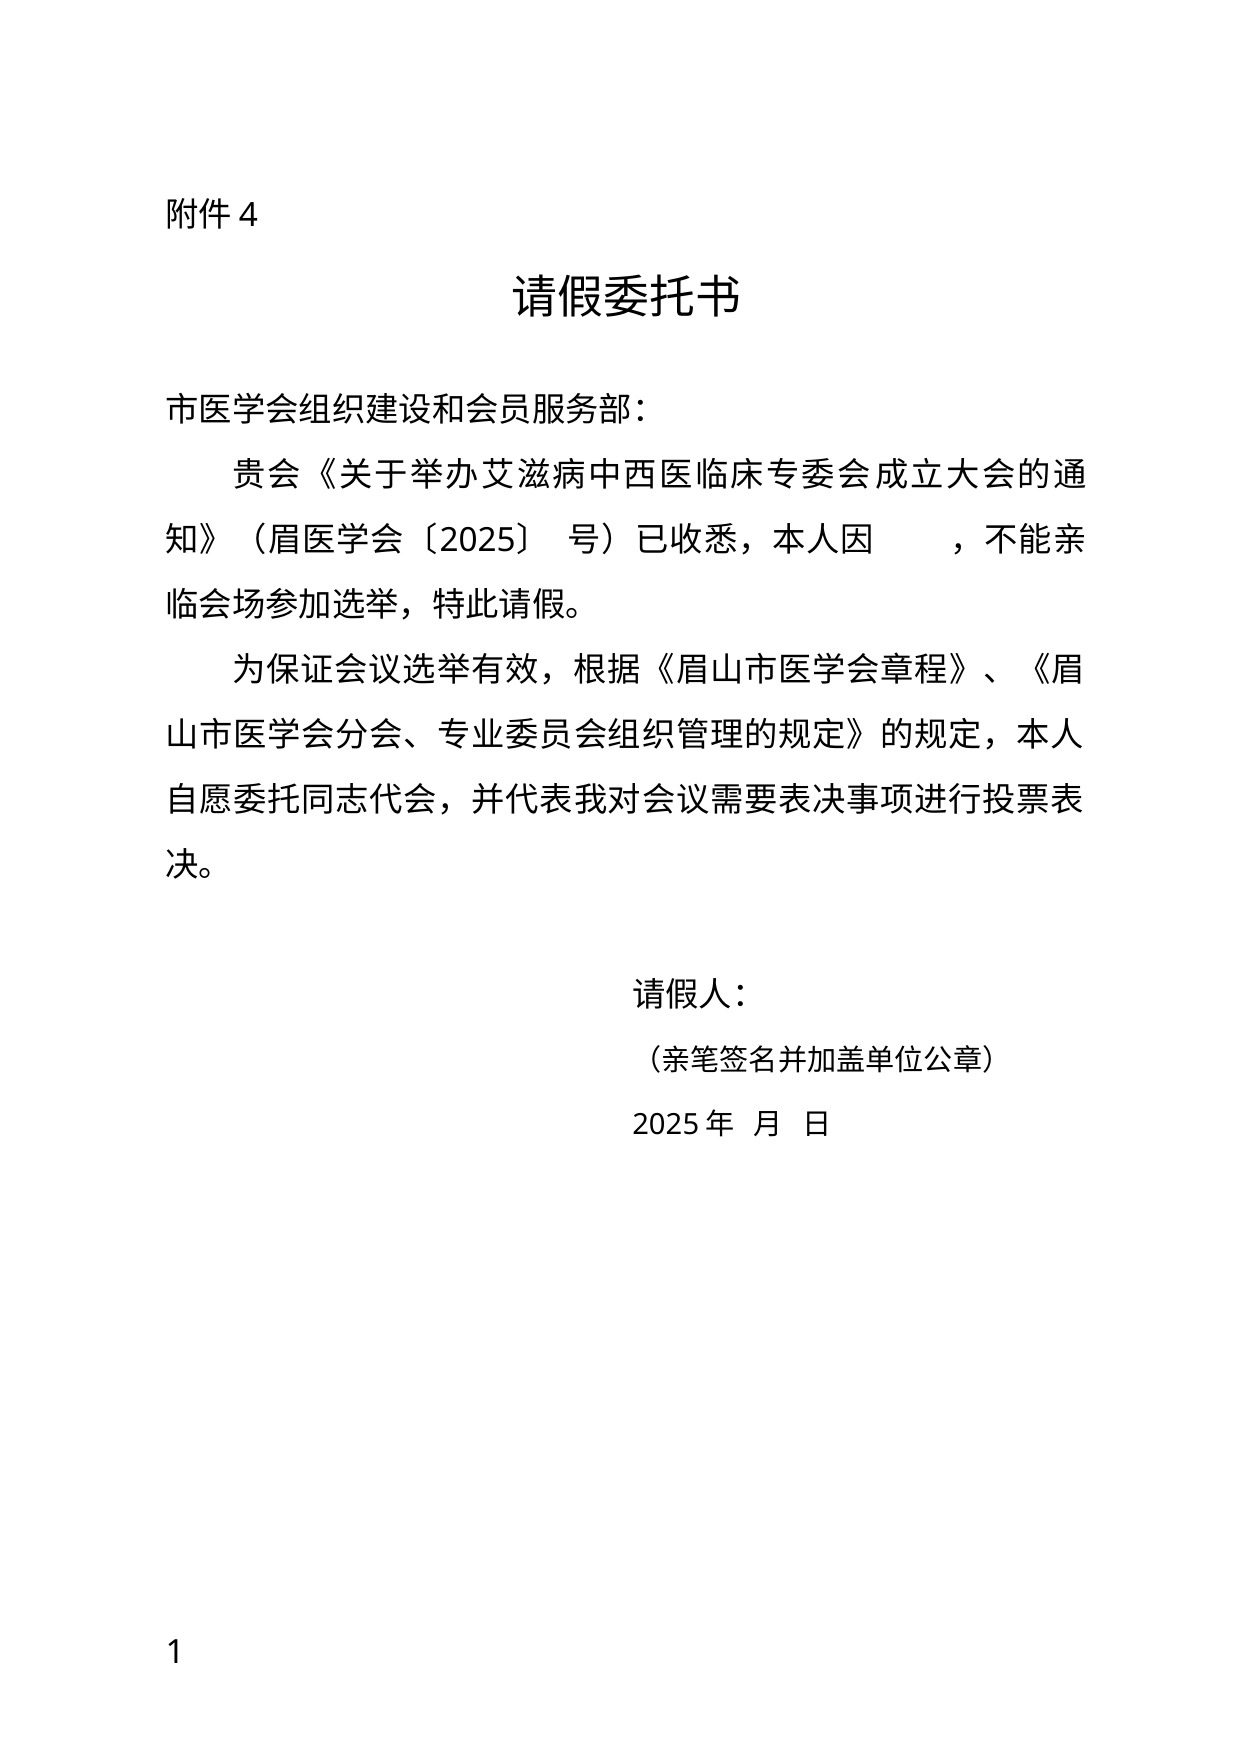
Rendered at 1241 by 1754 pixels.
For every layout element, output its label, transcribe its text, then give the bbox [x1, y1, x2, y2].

text 2025年 月 日 [165, 1090, 1087, 1155]
text 请假人： [165, 960, 1087, 1025]
text 请假委托书 [165, 245, 1087, 342]
text 贵会《关于举办艾滋病中西医临床专委会成立大会的通知》（眉医学会〔2025〕 号）已收悉，本人因 ，不能亲临会场参加选举，特此请假。 [165, 440, 1087, 635]
text 附件4 [165, 180, 1087, 245]
text （亲笔签名并加盖单位公章） [165, 1025, 1087, 1090]
text 市医学会组织建设和会员服务部： [165, 375, 1087, 440]
text 为保证会议选举有效，根据《眉山市医学会章程》、《眉山市医学会分会、专业委员会组织管理的规定》的规定，本人自愿委托同志代会，并代表我对会议需要表决事项进行投票表决。 [165, 635, 1087, 895]
